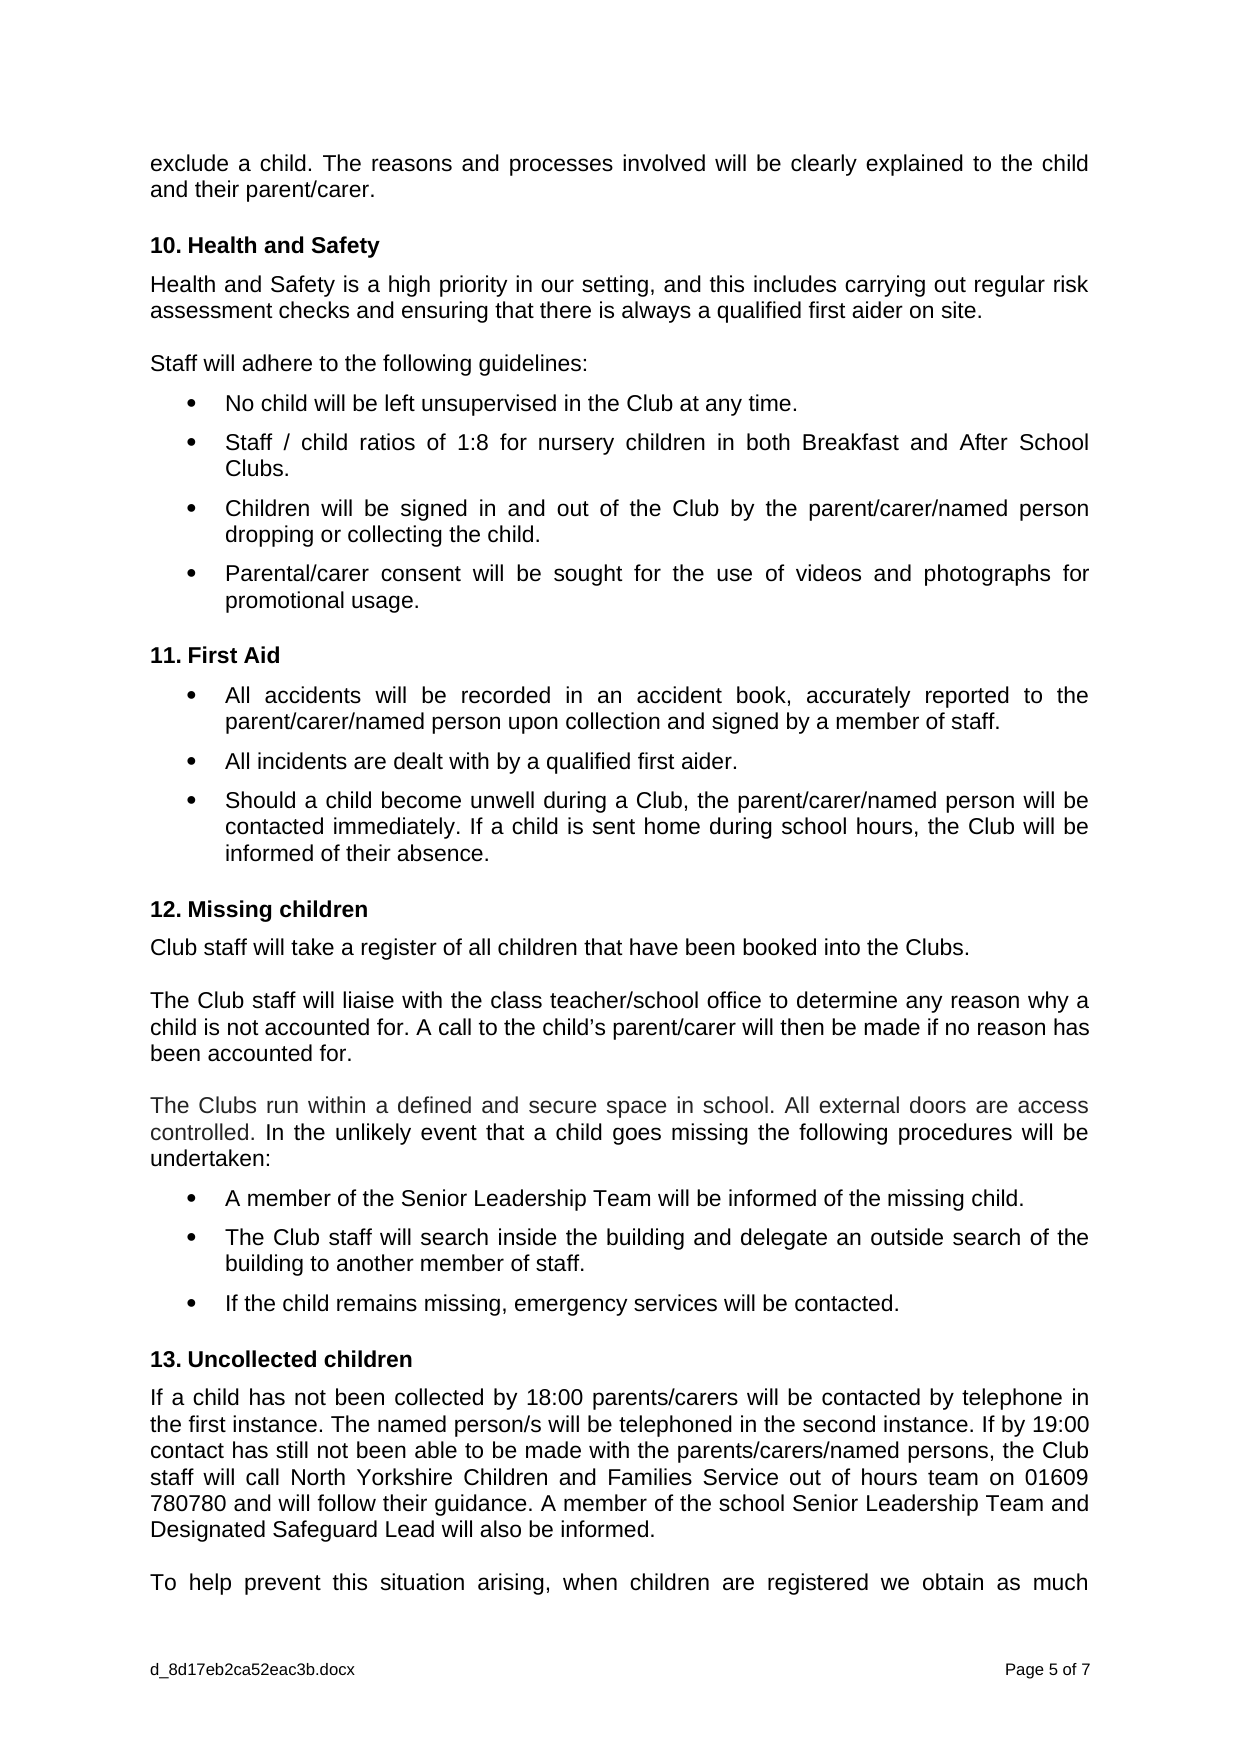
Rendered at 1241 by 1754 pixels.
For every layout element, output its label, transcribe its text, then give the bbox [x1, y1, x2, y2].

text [150, 150, 1090, 203]
text Health and Safety is a high priority in our setting, and this includes carrying out regular risk assessment checks and ensuring that there is always a qualified first aider on site. [150, 271, 1090, 324]
list Children will be signed in and out of the Club by the parent/carer/named person dropping or collecting the child. [187, 494, 1090, 547]
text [150, 1569, 1090, 1595]
text The Clubs run within a defined and secure space in school. All external doors are access controlled. In the unlikely event that a child goes missing the following procedures will be undertaken: [150, 1119, 1090, 1172]
text If a child has not been collected by 18:00 parents/carers will be contacted by telephone in the first instance. The named person/s will be telephoned in the second instance. If by 19:00 contact has still not been able to be made with the parents/carers/named persons, the Club staff will call North Yorkshire Children and Families Service out of hours team on 01609 780780 and will follow their guidance. A member of the school Senior Leadership Team and Designated Safeguard Lead will also be informed. [150, 1384, 1090, 1542]
list If the child remains missing, emergency services will be contacted. [187, 1290, 1090, 1316]
subtitle First Aid [150, 642, 1090, 669]
subtitle Missing children [150, 896, 1090, 922]
list Should a child become unwell during a Club, the parent/carer/named person will be contacted immediately. If a child is sent home during school hours, the Club will be informed of their absence. [187, 787, 1090, 866]
list Parental/carer consent will be sought for the use of videos and photographs for promotional usage. [187, 560, 1090, 613]
text Staff will adhere to the following guidelines: [150, 350, 1090, 376]
list Staff / child ratios of 1:8 for nursery children in both Breakfast and After School Clubs. [187, 429, 1090, 482]
list All incidents are dealt with by a qualified first aider. [187, 748, 1090, 774]
list No child will be left unsupervised in the Club at any time. [187, 389, 1090, 416]
text Club staff will take a register of all children that have been booked into the Clubs. [150, 934, 1090, 961]
subtitle Health and Safety [150, 232, 1090, 258]
text The Club staff will liaise with the class teacher/school office to determine any reason why a child is not accounted for. A call to the child’s parent/carer will then be made if no reason has been accounted for. [150, 987, 1090, 1066]
list All accidents will be recorded in an accident book, accurately reported to the parent/carer/named person upon collection and signed by a member of staff. [187, 682, 1090, 734]
list A member of the Senior Leadership Team will be informed of the missing child. [187, 1184, 1090, 1211]
list The Club staff will search inside the building and delegate an outside search of the building to another member of staff. [187, 1224, 1090, 1277]
subtitle Uncollected children [150, 1346, 1090, 1372]
